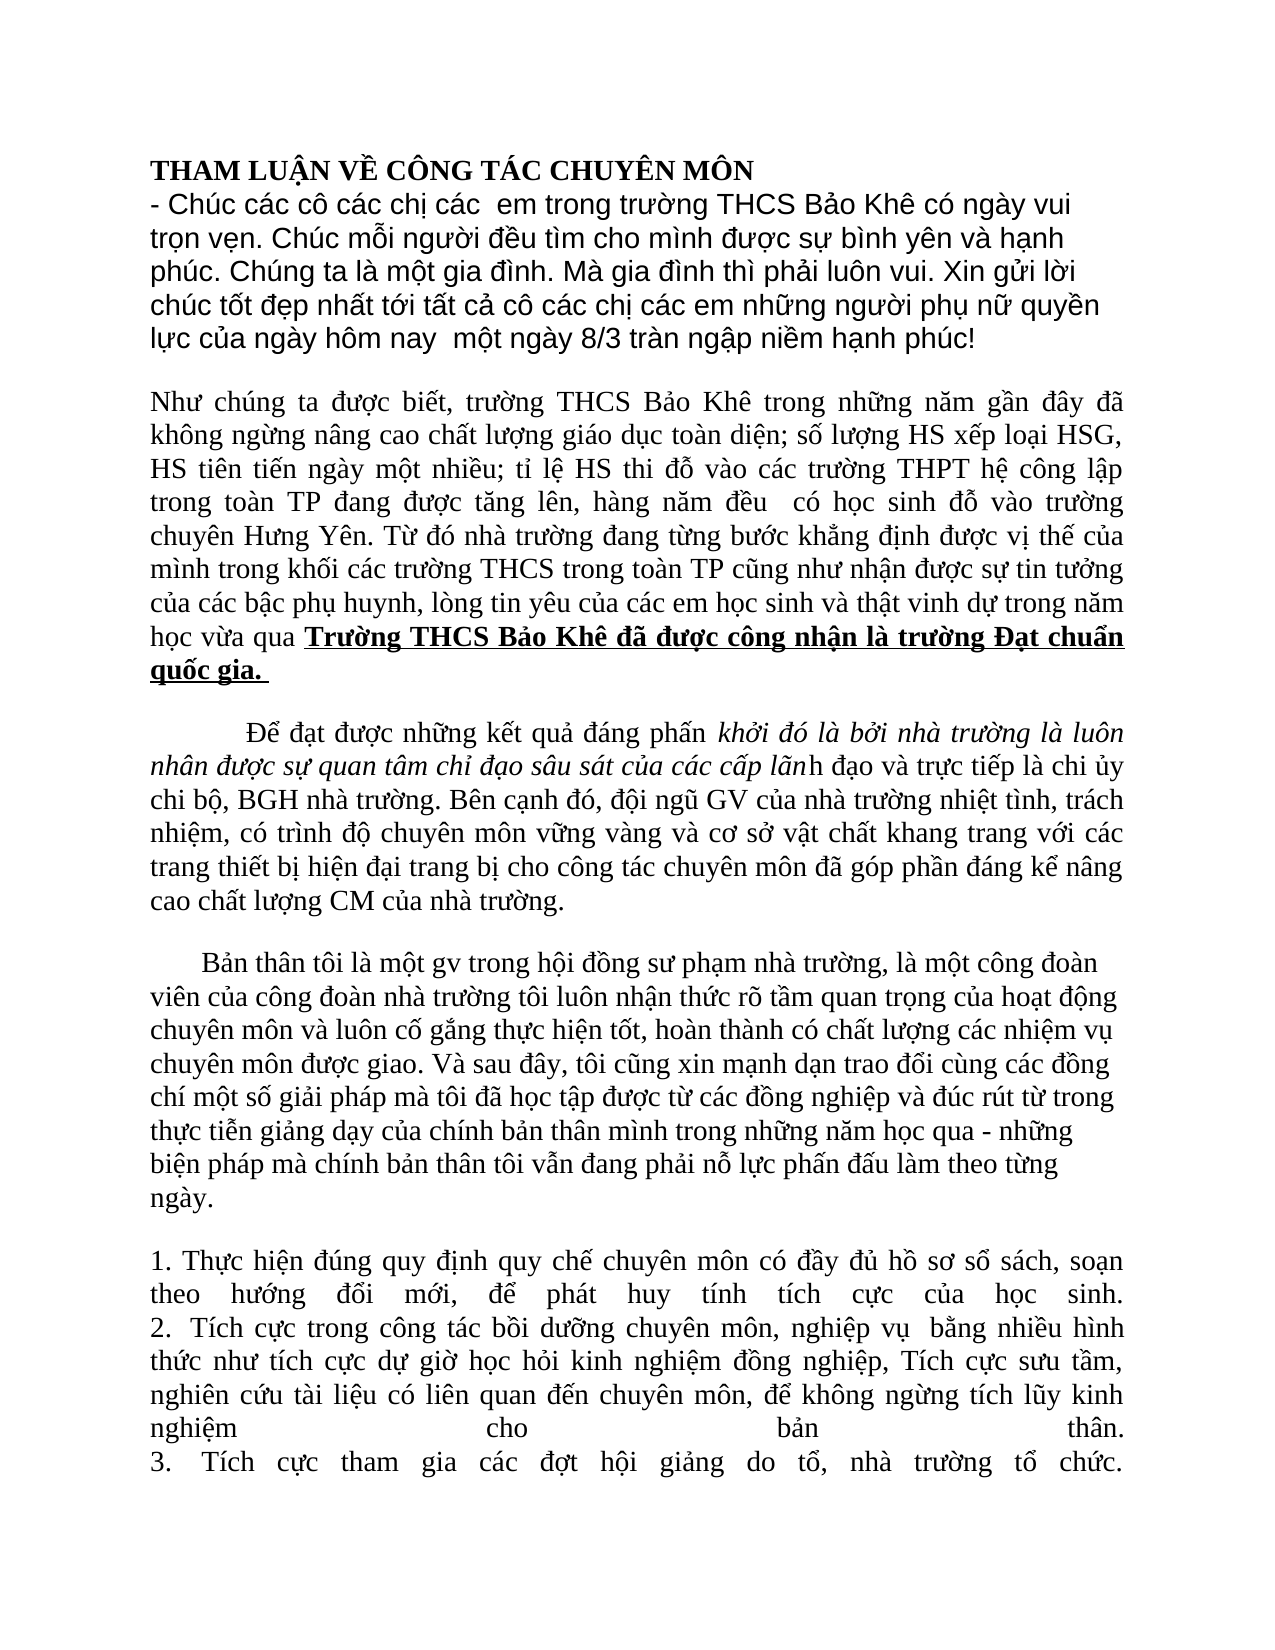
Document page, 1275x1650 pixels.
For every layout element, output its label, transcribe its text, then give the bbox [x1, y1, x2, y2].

text - Chúc các cô các chị các em trong trường THCS Bảo Khê có ngày vui trọn vẹn. Chúc mỗi người đều tìm cho mình được sự bình yên và hạnh phúc. Chúng ta là một gia đình. Mà gia đình thì phải luôn vui. Xin gửi lời chúc tốt đẹp nhất tới tất cả cô các chị các em những người phụ nữ quyền lực của ngày hôm nay một ngày 8/3 tràn ngập niềm hạnh phúc! [150, 187, 1125, 355]
text Để đạt được những kết quả đáng phấn khởi đó là bởi nhà trường là luôn nhân được sự quan tâm chỉ đạo sâu sát của các cấp lãnh đạo và trực tiếp là chi ủy chi bộ, BGH nhà trường. Bên cạnh đó, đội ngũ GV của nhà trường nhiệt tình, trách nhiệm, có trình độ chuyên môn vững vàng và cơ sở vật chất khang trang với các trang thiết bị hiện đại trang bị cho công tác chuyên môn đã góp phần đáng kể nâng cao chất lượng CM của nhà trường. [150, 715, 1125, 916]
text Bản thân tôi là một gv trong hội đồng sư phạm nhà trường, là một công đoàn viên của công đoàn nhà trường tôi luôn nhận thức rõ tầm quan trọng của hoạt động chuyên môn và luôn cố gắng thực hiện tốt, hoàn thành có chất lượng các nhiệm vụ chuyên môn được giao. Và sau đây, tôi cũng xin mạnh dạn trao đổi cùng các đồng chí một số giải pháp mà tôi đã học tập được từ các đồng nghiệp và đúc rút từ trong thực tiễn giảng dạy của chính bản thân mình trong những năm học qua - những biện pháp mà chính bản thân tôi vẫn đang phải nỗ lực phấn đấu làm theo từng ngày. [150, 945, 1125, 1214]
text THAM LUẬN VỀ CÔNG TÁC CHUYÊN MÔN [150, 153, 1125, 187]
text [150, 1243, 1125, 1478]
text Như chúng ta được biết, trường THCS Bảo Khê trong những năm gần đây đã không ngừng nâng cao chất lượng giáo dục toàn diện; số lượng HS xếp loại HSG, HS tiên tiến ngày một nhiều; tỉ lệ HS thi đỗ vào các trường THPT hệ công lập trong toàn TP đang được tăng lên, hàng năm đều có học sinh đỗ vào trường chuyên Hưng Yên. Từ đó nhà trường đang từng bước khẳng định được vị thế của mình trong khối các trường THCS trong toàn TP cũng như nhận được sự tin tưởng của các bậc phụ huynh, lòng tin yêu của các em học sinh và thật vinh dự trong năm học vừa qua Trường THCS Bảo Khê đã được công nhận là trường Đạt chuẩn quốc gia. [150, 384, 1125, 686]
